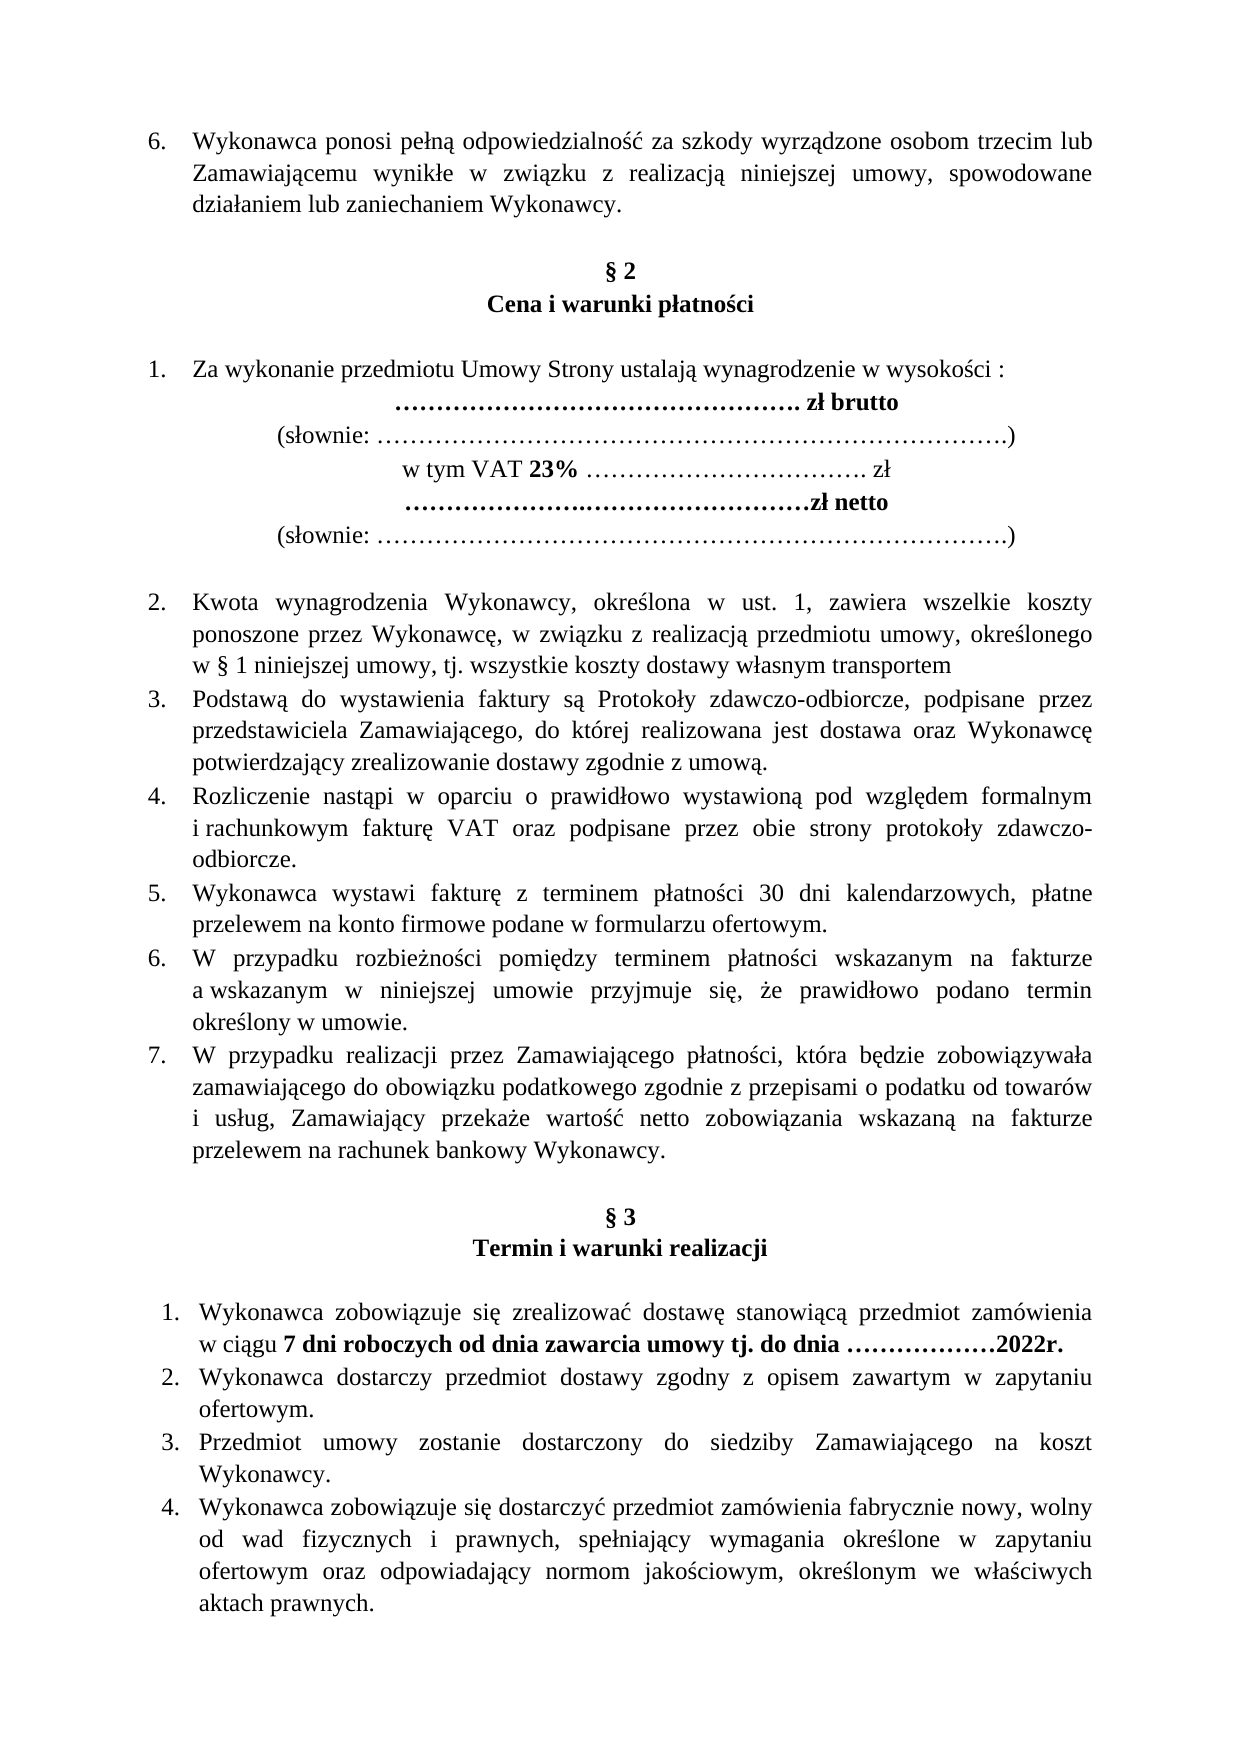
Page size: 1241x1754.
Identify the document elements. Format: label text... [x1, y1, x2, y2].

text (słownie: ………………………………………………………………….) [199, 520, 1093, 549]
list Wykonawca zobowiązuje się zrealizować dostawę stanowiącą przedmiot zamówienia w ciągu 7 dni roboczych od dnia zawarcia umowy tj. do dnia ………………2022r. [161, 1297, 1093, 1357]
text w tym VAT 23% ……………………………. zł [199, 454, 1093, 483]
text (słownie: ………………………………………………………………….) [199, 421, 1093, 449]
text § 3 [215, 1202, 1025, 1230]
list Wykonawca zobowiązuje się dostarczyć przedmiot zamówienia fabrycznie nowy, wolny od wad fizycznych i prawnych, spełniający wymagania określone w zapytaniu ofertowym oraz odpowiadający normom jakościowym, określonym we właściwych aktach prawnych. [161, 1492, 1093, 1617]
list Podstawą do wystawienia faktury są Protokoły zdawczo-odbiorcze, podpisane przez przedstawiciela Zamawiającego, do której realizowana jest dostawa oraz Wykonawcę potwierdzający zrealizowanie dostawy zgodnie z umową. [148, 684, 1093, 776]
text § 2 [215, 256, 1025, 284]
list Wykonawca ponosi pełną odpowiedzialność za szkody wyrządzone osobom trzecim lub Zamawiającemu wynikłe w związku z realizacją niniejszej umowy, spowodowane działaniem lub zaniechaniem Wykonawcy. [148, 126, 1093, 218]
list Przedmiot umowy zostanie dostarczony do siedziby Zamawiającego na koszt Wykonawcy. [161, 1427, 1093, 1488]
text Termin i warunki realizacji [215, 1233, 1025, 1261]
list Kwota wynagrodzenia Wykonawcy, określona w ust. 1, zawiera wszelkie koszty ponoszone przez Wykonawcę, w związku z realizacją przedmiotu umowy, określonego w § 1 niniejszej umowy, tj. wszystkie koszty dostawy własnym transportem [148, 587, 1093, 679]
list Wykonawca wystawi fakturę z terminem płatności 30 dni kalendarzowych, płatne przelewem na konto firmowe podane w formularzu ofertowym. [148, 878, 1093, 938]
text …………………………………………. zł brutto [199, 387, 1093, 416]
text Cena i warunki płatności [215, 289, 1026, 318]
list W przypadku realizacji przez Zamawiającego płatności, która będzie zobowiązywała zamawiającego do obowiązku podatkowego zgodnie z przepisami o podatku od towarów i usług, Zamawiający przekaże wartość netto zobowiązania wskazaną na fakturze przelewem na rachunek bankowy Wykonawcy. [148, 1040, 1093, 1164]
list Rozliczenie nastąpi w oparciu o prawidłowo wystawioną pod względem formalnym i rachunkowym fakturę VAT oraz podpisane przez obie strony protokoły zdawczo-odbiorcze. [148, 781, 1093, 873]
list Za wykonanie przedmiotu Umowy Strony ustalają wynagrodzenie w wysokości : [148, 354, 1093, 383]
text ………………….………………………zł netto [199, 487, 1093, 516]
list Wykonawca dostarczy przedmiot dostawy zgodny z opisem zawartym w zapytaniu ofertowym. [161, 1362, 1093, 1423]
list W przypadku rozbieżności pomiędzy terminem płatności wskazanym na fakturze a wskazanym w niniejszej umowie przyjmuje się, że prawidłowo podano termin określony w umowie. [148, 943, 1093, 1035]
